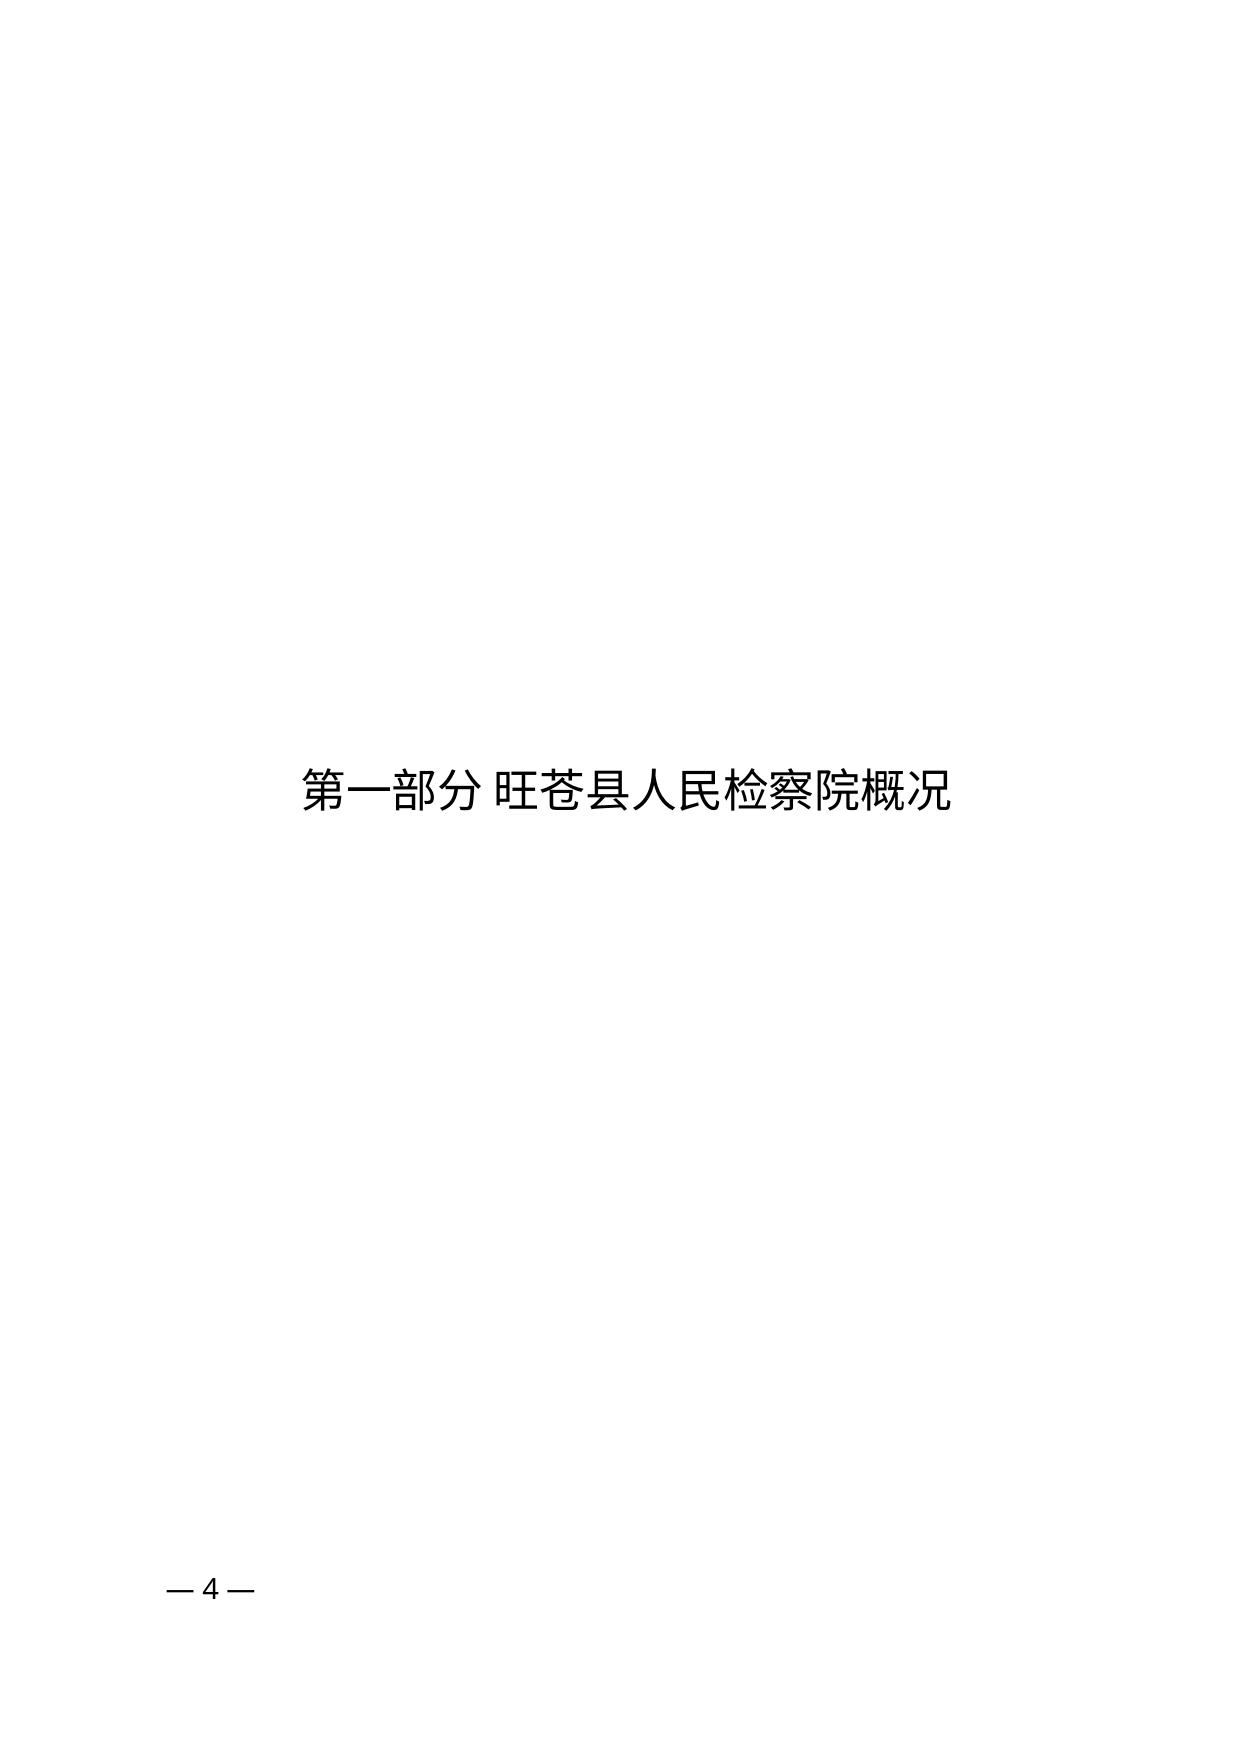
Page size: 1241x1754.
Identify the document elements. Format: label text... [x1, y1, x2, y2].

list 旺苍县人民检察院概况 [165, 739, 1087, 836]
